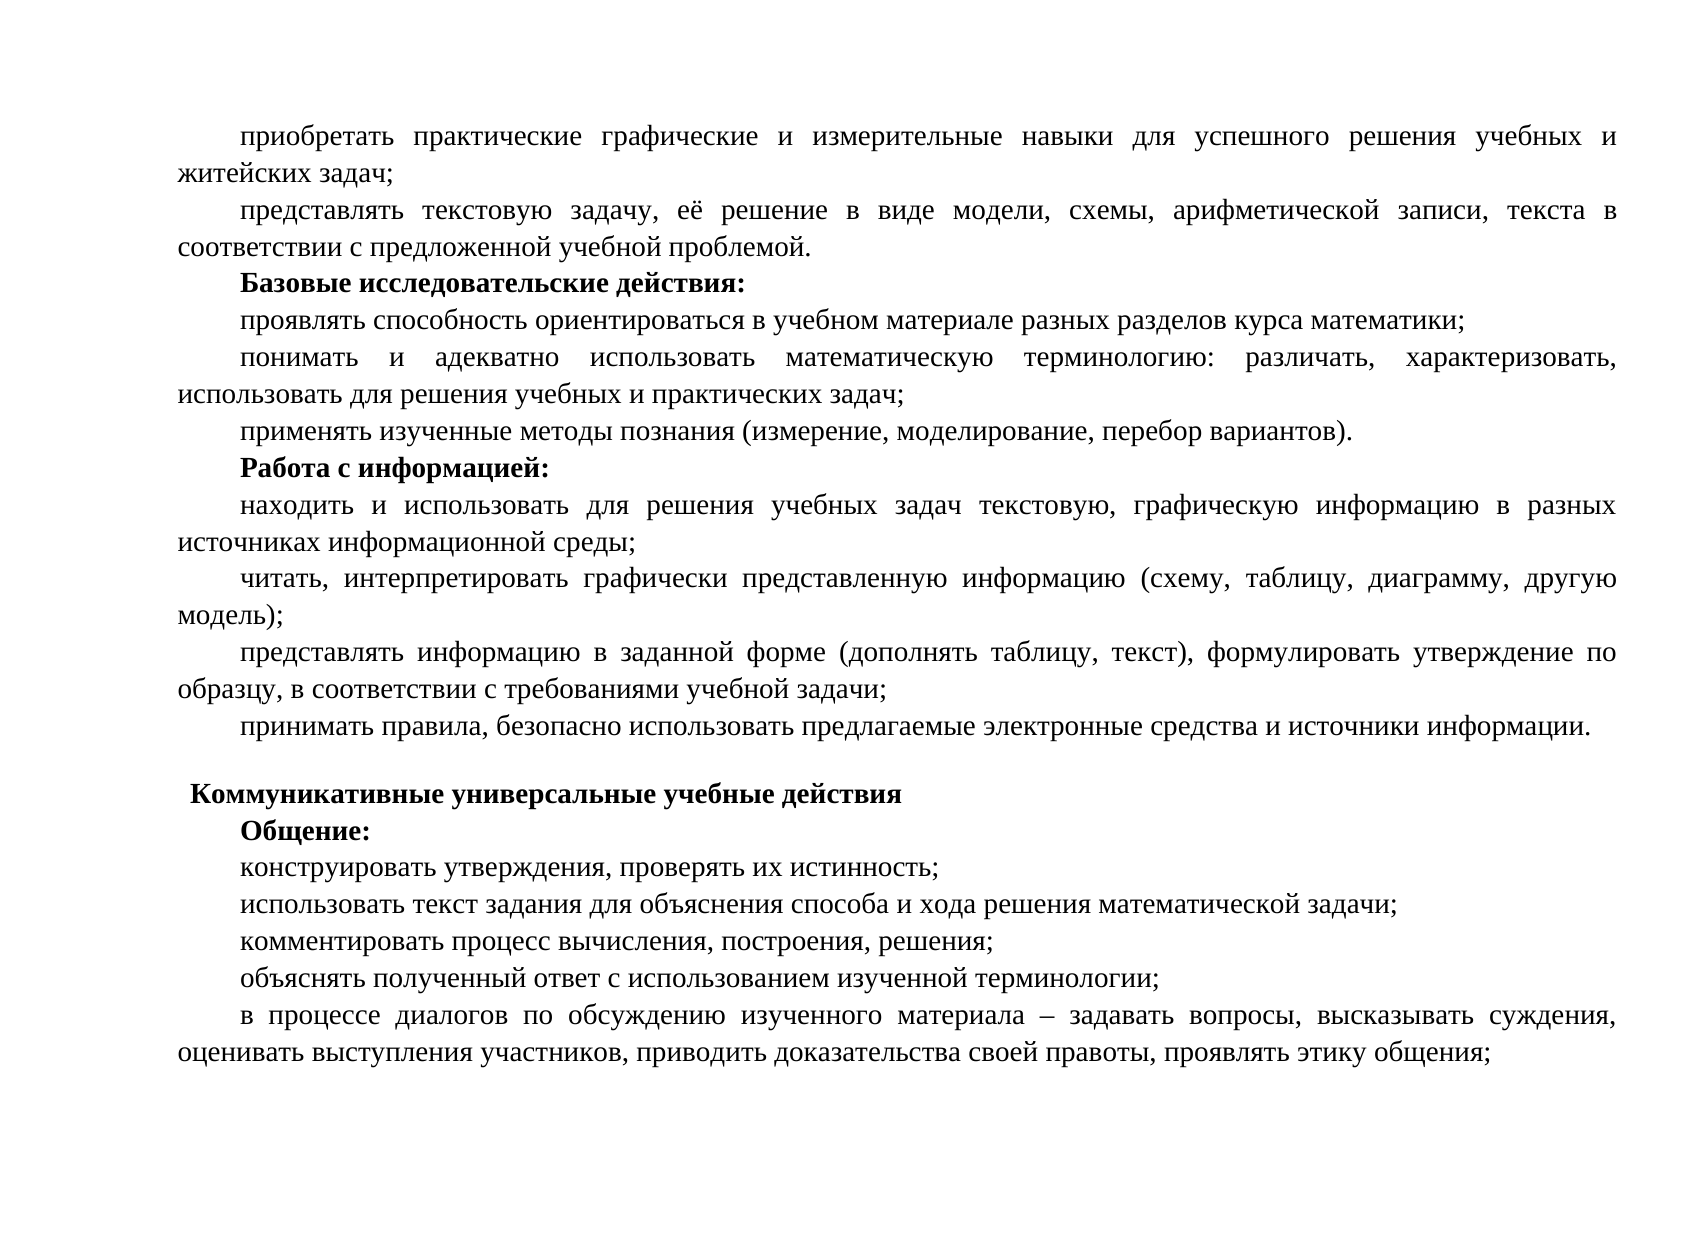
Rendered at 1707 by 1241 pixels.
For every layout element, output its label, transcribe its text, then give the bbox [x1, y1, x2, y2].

text принимать правила, безопасно использовать предлагаемые электронные средства и источники информации. [177, 708, 1618, 742]
text применять изученные методы познания (измерение, моделирование, перебор вариантов). [177, 413, 1618, 447]
text проявлять способность ориентироваться в учебном материале разных разделов курса математики; [177, 302, 1618, 336]
text Коммуникативные универсальные учебные действия [190, 776, 1618, 809]
text представлять информацию в заданной форме (дополнять таблицу, текст), формулировать утверждение по образцу, в соответствии с требованиями учебной задачи; [177, 634, 1618, 705]
text использовать текст задания для объяснения способа и хода решения математической задачи; [177, 886, 1618, 920]
text приобретать практические графические и измерительные навыки для успешного решения учебных и житейских задач; [177, 118, 1618, 188]
text находить и использовать для решения учебных задач текстовую, графическую информацию в разных источниках информационной среды; [177, 487, 1618, 557]
text Работа с информацией: [177, 450, 1618, 483]
text понимать и адекватно использовать математическую терминологию: различать, характеризовать, использовать для решения учебных и практических задач; [177, 339, 1618, 410]
text представлять текстовую задачу, её решение в виде модели, схемы, арифметической записи, текста в соответствии с предложенной учебной проблемой. [177, 192, 1618, 262]
text Общение: [177, 813, 1618, 846]
text конструировать утверждения, проверять их истинность; [177, 849, 1618, 883]
text комментировать процесс вычисления, построения, решения; [177, 923, 1618, 957]
text объяснять полученный ответ с использованием изученной терминологии; [177, 960, 1618, 994]
text в процессе диалогов по обсуждению изученного материала – задавать вопросы, высказывать суждения, оценивать выступления участников, приводить доказательства своей правоты, проявлять этику общения; [177, 997, 1618, 1067]
text Базовые исследовательские действия: [177, 266, 1618, 299]
text читать, интерпретировать графически представленную информацию (схему, таблицу, диаграмму, другую модель); [177, 561, 1618, 631]
